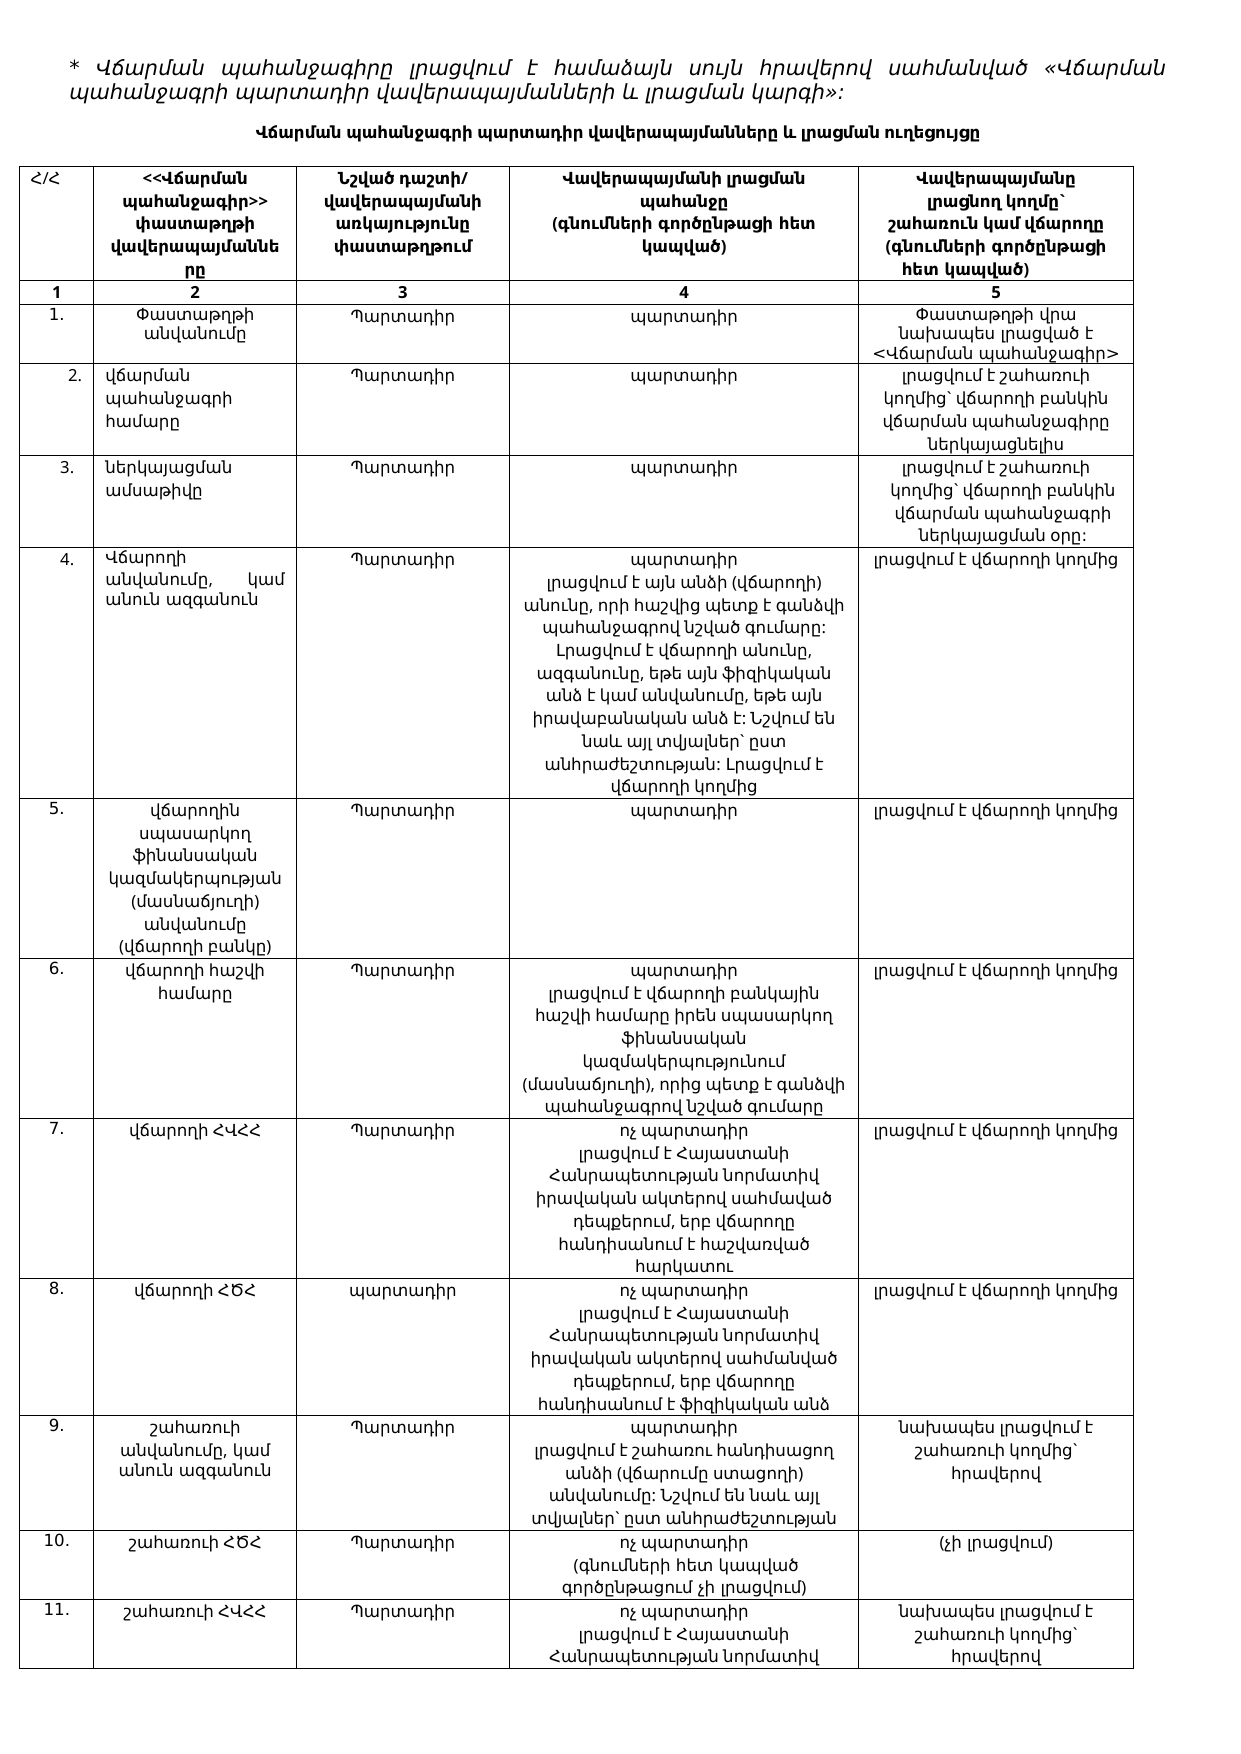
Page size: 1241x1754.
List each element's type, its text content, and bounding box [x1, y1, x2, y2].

table_header Վավերապայմանը լրացնող կողմը` շահառուն կամ վճարողը (գնումների գործընթացի հետ կապված) [859, 167, 1133, 280]
table_header Նշված դաշտի/ վավերապայմանի առկայությունը փաստաթղթում [297, 167, 509, 280]
table_cell պարտադիր լրացվում է այն անձի (վճարողի) անունը, որի հաշվից պետք է գանձվի պահանջագրով նշված գումարը: Լրացվում է վճարողի անունը, ազգանունը, եթե այն ֆիզիկական անձ է կամ անվանումը, եթե այն իրավաբանական անձ է: Նշվում են նաև այլ տվյալներ` ըստ անհրաժեշտության: Լրացվում է վճարողի կողմից [510, 548, 858, 798]
table_cell Պարտադիր [297, 456, 509, 547]
table_cell 10. [20, 1531, 93, 1599]
table_cell լրացվում է վճարողի կողմից [859, 959, 1133, 1118]
table_cell լրացվում է վճարողի կողմից [859, 1279, 1133, 1415]
table_cell 9. [20, 1416, 93, 1529]
table_cell [20, 548, 93, 798]
table_cell (չի լրացվում) [859, 1531, 1133, 1599]
text * Վճարման պահանջագիրը լրացվում է համաձայն սույն հրավերով սահմանված «Վճարման պահանջագրի պարտադիր վավերապայմանների և լրացման կարգի»: [69, 56, 1167, 104]
table_cell պարտադիր [297, 1279, 509, 1415]
table_cell Պարտադիր [297, 1119, 509, 1278]
table_cell 4 [510, 281, 858, 304]
table_cell լրացվում է վճարողի կողմից [859, 1119, 1133, 1278]
table_cell վճարողի հաշվի համարը [94, 959, 296, 1118]
table_cell [20, 456, 93, 547]
table_cell Պարտադիր [297, 1416, 509, 1529]
table_cell 1 [20, 281, 93, 304]
table_header Հ/Հ [20, 167, 93, 280]
table_cell լրացվում է վճարողի կողմից [859, 548, 1133, 798]
table_cell վճարողին սպասարկող ֆինանսական կազմակերպության (մասնաճյուղի) անվանումը (վճարողի բանկը) [94, 799, 296, 958]
table_cell պարտադիր [510, 364, 858, 455]
table_cell Պարտադիր [297, 1531, 509, 1599]
table_cell վճարողի ՀԾՀ [94, 1279, 296, 1415]
table_cell Փաստաթղթի վրա նախապես լրացված է <Վճարման պահանջագիր> [859, 305, 1133, 363]
table_cell 5 [859, 281, 1133, 304]
table_cell շահառուի անվանումը, կամ անուն ազգանուն [94, 1416, 296, 1529]
table_cell շահառուի ՀՎՀՀ [94, 1600, 296, 1668]
table_cell նախապես լրացվում է շահառուի կողմից` հրավերով [859, 1416, 1133, 1529]
table_cell շահառուի ՀԾՀ [94, 1531, 296, 1599]
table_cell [859, 1600, 1133, 1668]
table_cell [20, 364, 93, 455]
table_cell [510, 1600, 858, 1668]
table_cell պարտադիր [510, 305, 858, 363]
table_cell 3 [297, 281, 509, 304]
table_header Վավերապայմանի լրացման պահանջը (գնումների գործընթացի հետ կապված) [510, 167, 858, 280]
table_cell 11. [20, 1600, 93, 1668]
table_cell 1. [20, 305, 93, 363]
table_cell ոչ պարտադիր լրացվում է Հայաստանի Հանրապետության նորմատիվ իրավական ակտերով սահմաված դեպքերում, երբ վճարողը հանդիսանում է հաշվառված հարկատու [510, 1119, 858, 1278]
table_cell 2 [94, 281, 296, 304]
table_header <<Վճարման պահանջագիր>> փաստաթղթի վավերապայմանները [94, 167, 296, 280]
table_cell Պարտադիր [297, 1600, 509, 1668]
table_cell պարտադիր [510, 799, 858, 958]
table_cell պարտադիր [510, 456, 858, 547]
table_cell ներկայացման ամսաթիվը [94, 456, 296, 547]
table_cell 8. [20, 1279, 93, 1415]
table_cell պարտադիր լրացվում է շահառու հանդիսացող անձի (վճարումը ստացողի) անվանումը: Նշվում են նաև այլ տվյալներ` ըստ անհրաժեշտության [510, 1416, 858, 1529]
table_cell ոչ պարտադիր լրացվում է Հայաստանի Հանրապետության նորմատիվ իրավական ակտերով սահմանված դեպքերում, երբ վճարողը հանդիսանում է ֆիզիկական անձ [510, 1279, 858, 1415]
table_cell Փաստաթղթի անվանումը [94, 305, 296, 363]
table_cell պարտադիր լրացվում է վճարողի բանկային հաշվի համարը իրեն սպասարկող ֆինանսական կազմակերպությունում (մասնաճյուղի), որից պետք է գանձվի պահանջագրով նշված գումարը [510, 959, 858, 1118]
text Վճարման պահանջագրի պարտադիր վավերապայմանները և լրացման ուղեցույցը [69, 123, 1167, 143]
table_cell Պարտադիր [297, 305, 509, 363]
table_cell լրացվում է շահառուի կողմից` վճարողի բանկին վճարման պահանջագրի ներկայացման օրը: [859, 456, 1133, 547]
table_cell Պարտադիր [297, 364, 509, 455]
table_cell ոչ պարտադիր (գնումների հետ կապված գործընթացում չի լրացվում) [510, 1531, 858, 1599]
table_cell 6. [20, 959, 93, 1118]
table_cell Պարտադիր [297, 959, 509, 1118]
table_cell վճարողի ՀՎՀՀ [94, 1119, 296, 1278]
table_cell լրացվում է շահառուի կողմից` վճարողի բանկին վճարման պահանջագիրը ներկայացնելիս [859, 364, 1133, 455]
table_cell լրացվում է վճարողի կողմից [859, 799, 1133, 958]
table_cell Վճարողի անվանումը, կամ անուն ազգանուն [94, 548, 296, 798]
table_cell Պարտադիր [297, 548, 509, 798]
table_cell 5. [20, 799, 93, 958]
table_cell 7. [20, 1119, 93, 1278]
table_cell վճարման պահանջագրի համարը [94, 364, 296, 455]
table_cell Պարտադիր [297, 799, 509, 958]
